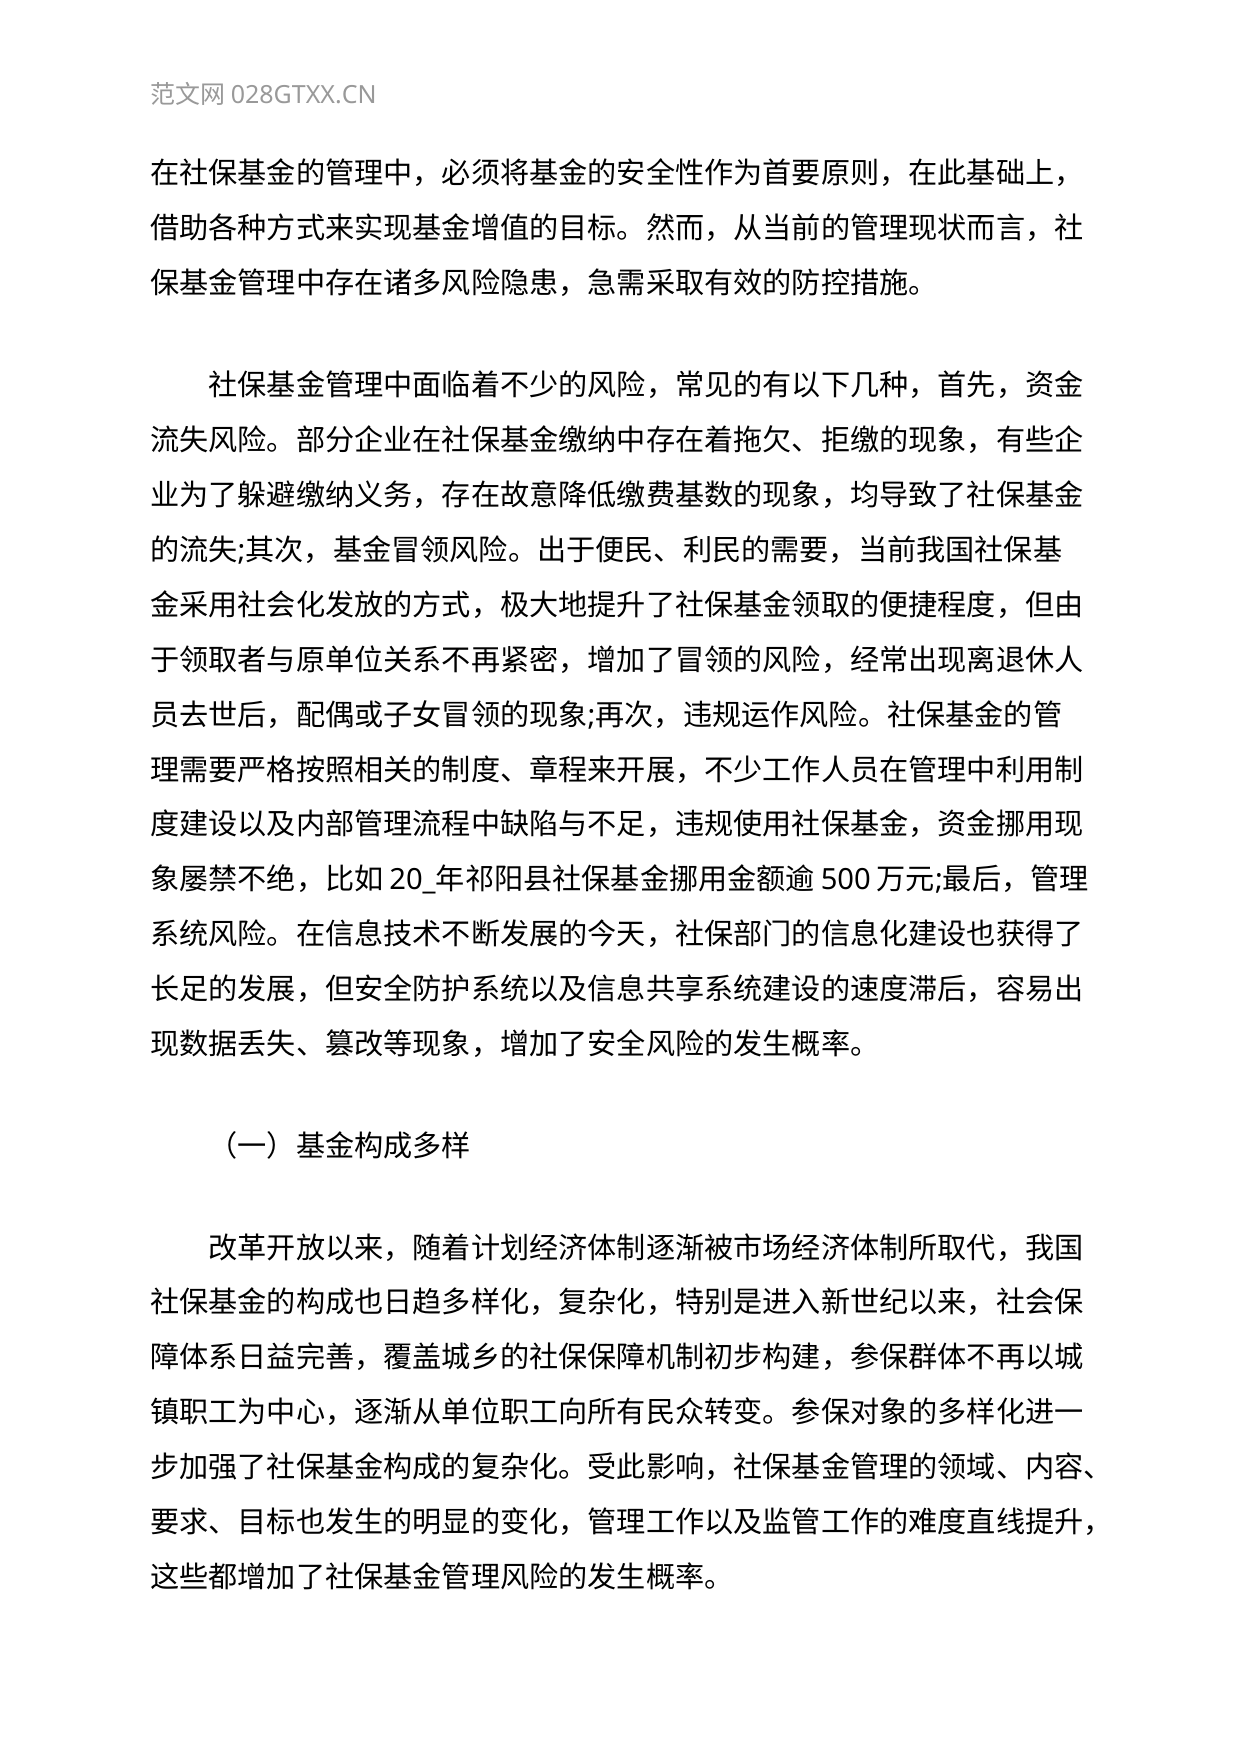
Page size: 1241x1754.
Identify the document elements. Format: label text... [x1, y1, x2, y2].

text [150, 150, 1090, 302]
text （一）基金构成多样 [150, 1122, 1090, 1165]
text 社保基金管理中面临着不少的风险，常见的有以下几种，首先，资金流失风险。部分企业在社保基金缴纳中存在着拖欠、拒缴的现象，有些企业为了躲避缴纳义务，存在故意降低缴费基数的现象，均导致了社保基金的流失;其次，基金冒领风险。出于便民、利民的需要，当前我国社保基金采用社会化发放的方式，极大地提升了社保基金领取的便捷程度，但由于领取者与原单位关系不再紧密，增加了冒领的风险，经常出现离退休人员去世后，配偶或子女冒领的现象;再次，违规运作风险。社保基金的管理需要严格按照相关的制度、章程来开展，不少工作人员在管理中利用制度建设以及内部管理流程中缺陷与不足，违规使用社保基金，资金挪用现象屡禁不绝，比如20_年祁阳县社保基金挪用金额逾500万元;最后，管理系统风险。在信息技术不断发展的今天，社保部门的信息化建设也获得了长足的发展，但安全防护系统以及信息共享系统建设的速度滞后，容易出现数据丢失、篡改等现象，增加了安全风险的发生概率。 [150, 362, 1090, 1063]
text 改革开放以来，随着计划经济体制逐渐被市场经济体制所取代，我国社保基金的构成也日趋多样化，复杂化，特别是进入新世纪以来，社会保障体系日益完善，覆盖城乡的社保保障机制初步构建，参保群体不再以城镇职工为中心，逐渐从单位职工向所有民众转变。参保对象的多样化进一步加强了社保基金构成的复杂化。受此影响，社保基金管理的领域、内容、要求、目标也发生的明显的变化，管理工作以及监管工作的难度直线提升，这些都增加了社保基金管理风险的发生概率。 [150, 1224, 1090, 1596]
